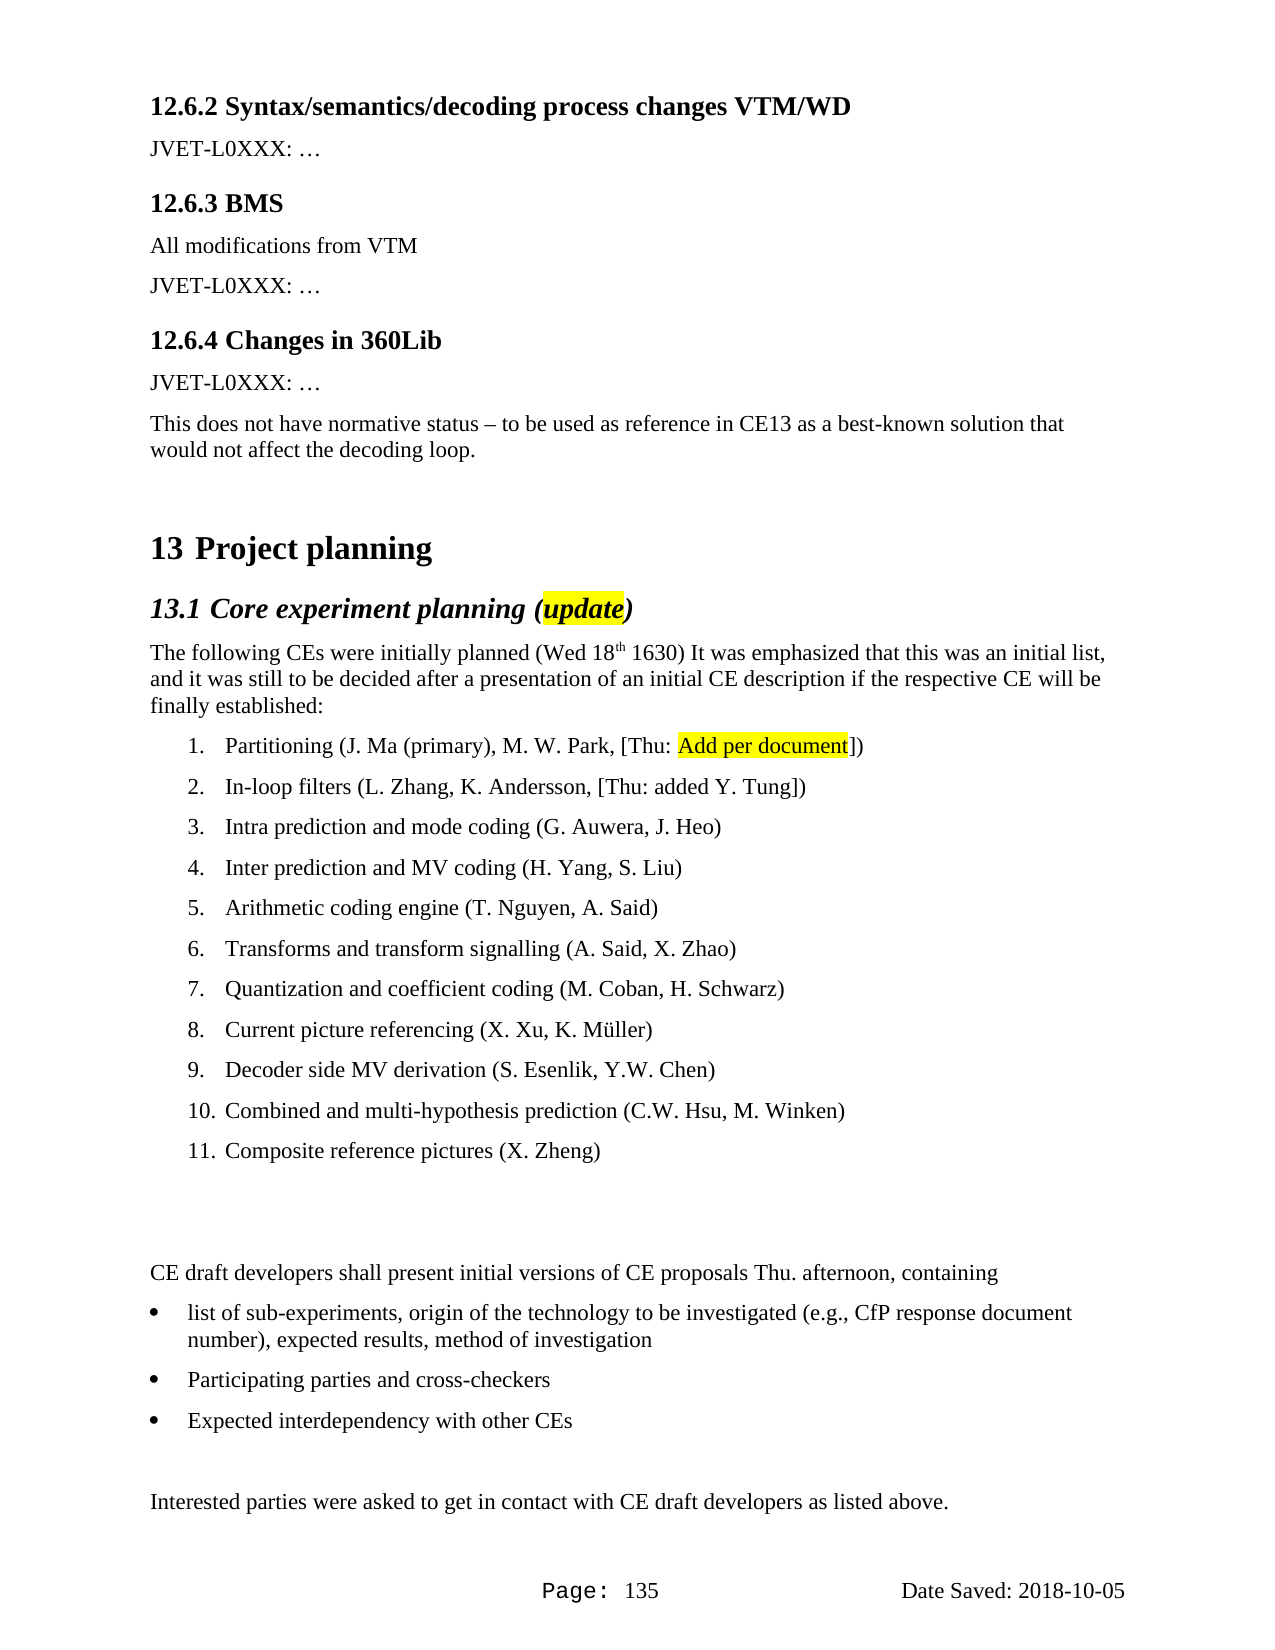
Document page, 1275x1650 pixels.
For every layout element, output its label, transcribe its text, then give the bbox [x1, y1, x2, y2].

subtitle Changes in 360Lib [150, 324, 1125, 355]
list Participating parties and cross-checkers [150, 1366, 1125, 1393]
text JVET-L0XXX: … [150, 135, 1125, 162]
list Composite reference pictures (X. Zheng) [187, 1137, 1125, 1164]
list Current picture referencing (X. Xu, K. Müller) [187, 1016, 1125, 1042]
subtitle BMS [150, 187, 1125, 218]
list Intra prediction and mode coding (G. Auwera, J. Heo) [187, 813, 1125, 839]
list In-loop filters (L. Zhang, K. Andersson, [Thu: added Y. Tung]) [187, 773, 1125, 799]
list Inter prediction and MV coding (H. Yang, S. Liu) [187, 854, 1125, 880]
list Arithmetic coding engine (T. Nguyen, A. Said) [187, 894, 1125, 921]
text CE draft developers shall present initial versions of CE proposals Thu. afternoon, containing [150, 1259, 1125, 1285]
text All modifications from VTM [150, 232, 1125, 258]
list Quantization and coefficient coding (M. Coban, H. Schwarz) [187, 975, 1125, 1002]
list Decoder side MV derivation (S. Esenlik, Y.W. Chen) [187, 1056, 1125, 1083]
text The following CEs were initially planned (Wed 18th 1630) It was emphasized that this was an initial list, and it was still to be decided after a presentation of an initial CE description if the respective CE will be finally established: [150, 639, 1125, 718]
list list of sub-experiments, origin of the technology to be investigated (e.g., CfP response document number), expected results, method of investigation [150, 1299, 1125, 1352]
subtitle Core experiment planning (update) [624, 591, 1125, 625]
list Combined and multi-hypothesis prediction (C.W. Hsu, M. Winken) [187, 1097, 1125, 1123]
subtitle Core experiment planning (update) [150, 591, 543, 625]
list Transforms and transform signalling (A. Said, X. Zhao) [187, 935, 1125, 961]
subtitle Syntax/semantics/decoding process changes VTM/WD [150, 90, 1125, 121]
text Interested parties were asked to get in contact with CE draft developers as listed above. [150, 1488, 1125, 1514]
text This does not have normative status – to be used as reference in CE13 as a best-known solution that would not affect the decoding loop. [150, 410, 1125, 462]
subtitle Project planning [150, 528, 1125, 566]
text JVET-L0XXX: … [150, 272, 1125, 299]
list Partitioning (J. Ma (primary), M. W. Park, [Thu: Add per document]) [848, 732, 1125, 758]
text JVET-L0XXX: … [150, 369, 1125, 396]
list Partitioning (J. Ma (primary), M. W. Park, [Thu: Add per document]) [187, 732, 678, 758]
list Expected interdependency with other CEs [150, 1407, 1125, 1433]
